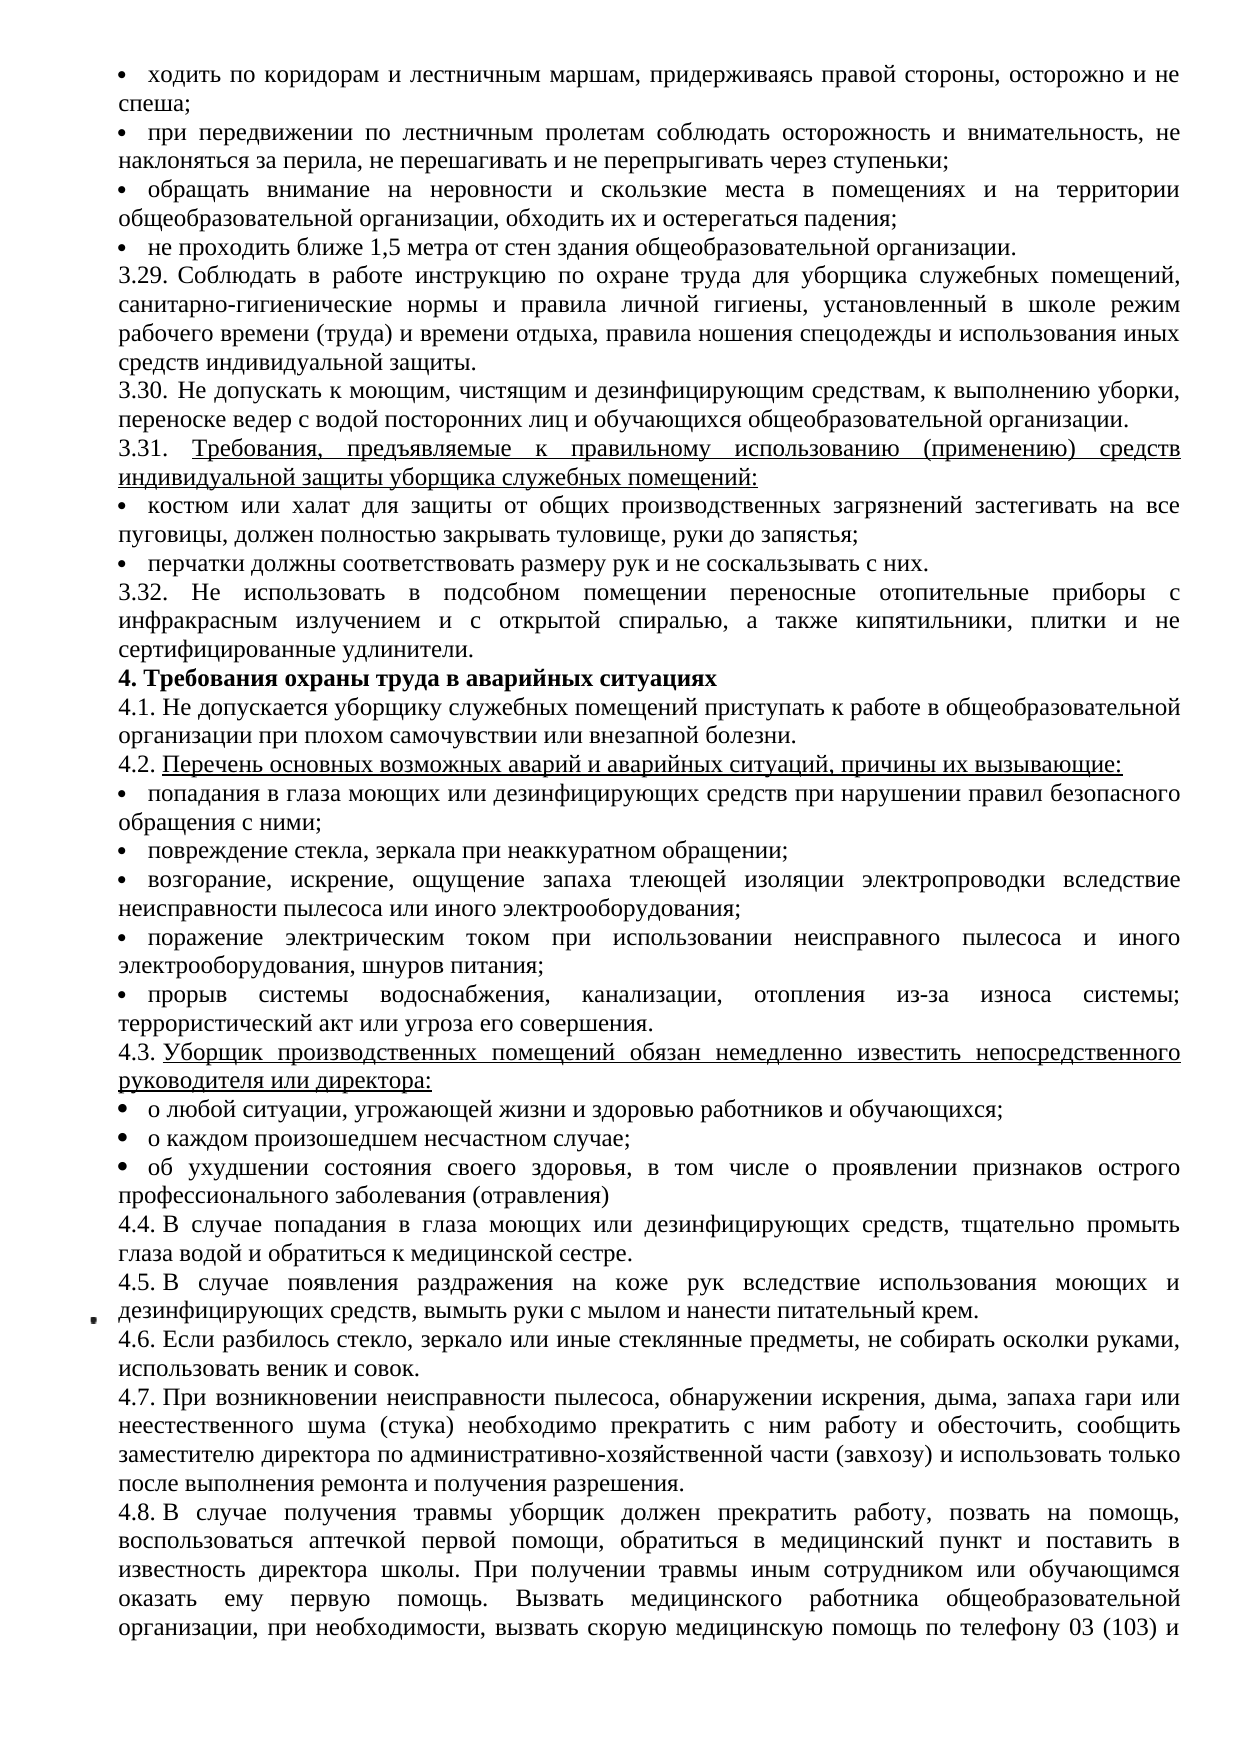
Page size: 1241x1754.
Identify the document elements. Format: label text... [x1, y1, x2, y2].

list попадания в глаза моющих или дезинфицирующих средств при нарушении правил безопасного обращения с ними; [118, 778, 1181, 835]
list возгорание, искрение, ощущение запаха тлеющей изоляции электропроводки вследствие неисправности пылесоса или иного электрооборудования; [118, 864, 1181, 922]
list об ухудшении состояния своего здоровья, в том числе о проявлении признаков острого профессионального заболевания (отравления) [118, 1152, 1181, 1209]
subtitle 4. Требования охраны труда в аварийных ситуациях [118, 663, 1181, 692]
list Соблюдать в работе инструкцию по охране труда для уборщика служебных помещений, санитарно-гигиенические нормы и правила личной гигиены, установленный в школе режим рабочего времени (труда) и времени отдыха, правила ношения спецодежды и использования иных средств индивидуальной защиты. [118, 260, 1181, 375]
list Уборщик производственных помещений обязан немедленно известить непосредственного руководителя или директора: [118, 1037, 1181, 1094]
list Не допускать к моющим, чистящим и дезинфицирующим средствам, к выполнению уборки, переноске ведер с водой посторонних лиц и обучающихся общеобразовательной организации. [118, 375, 1181, 433]
text 4.2. Перечень основных возможных аварий и аварийных ситуаций, причины их вызывающие: [118, 749, 1181, 778]
list при передвижении по лестничным пролетам соблюдать осторожность и внимательность, не наклоняться за перила, не перешагивать и не перепрыгивать через ступеньки; [118, 117, 1181, 174]
text 3.32. Не использовать в подсобном помещении переносные отопительные приборы с инфракрасным излучением и с открытой спиралью, а также кипятильники, плитки и не сертифицированные удлинители. [118, 577, 1181, 663]
list перчатки должны соответствовать размеру рук и не соскальзывать с них. [118, 548, 1181, 577]
list В случае появления раздражения на коже рук вследствие использования моющих и дезинфицирующих средств, вымыть руки с мылом и нанести питательный крем. [118, 1267, 1181, 1324]
list не проходить ближе 1,5 метра от стен здания общеобразовательной организации. [118, 232, 1181, 260]
list поражение электрическим током при использовании неисправного пылесоса и иного электрооборудования, шнуров питания; [118, 922, 1181, 979]
list обращать внимание на неровности и скользкие места в помещениях и на территории общеобразовательной организации, обходить их и остерегаться падения; [118, 174, 1181, 232]
list о каждом произошедшем несчастном случае; [118, 1123, 1181, 1152]
list прорыв системы водоснабжения, канализации, отопления из-за износа системы; террористический акт или угроза его совершения. [118, 979, 1181, 1037]
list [118, 1497, 1181, 1640]
text 3.31. Требования, предъявляемые к правильному использованию (применению) средств индивидуальной защиты уборщика служебных помещений: [118, 433, 1181, 490]
list о любой ситуации, угрожающей жизни и здоровью работников и обучающихся; [118, 1094, 1181, 1123]
text 4.1. Не допускается уборщику служебных помещений приступать к работе в общеобразовательной организации при плохом самочувствии или внезапной болезни. [118, 692, 1181, 749]
list повреждение стекла, зеркала при неаккуратном обращении; [118, 835, 1181, 864]
list костюм или халат для защиты от общих производственных загрязнений застегивать на все пуговицы, должен полностью закрывать туловище, руки до запястья; [118, 490, 1181, 548]
list При возникновении неисправности пылесоса, обнаружении искрения, дыма, запаха гари или неестественного шума (стука) необходимо прекратить с ним работу и обесточить, сообщить заместителю директора по административно-хозяйственной части (завхозу) и использовать только после выполнения ремонта и получения разрешения. [118, 1382, 1181, 1497]
picture [90, 1317, 97, 1324]
list В случае попадания в глаза моющих или дезинфицирующих средств, тщательно промыть глаза водой и обратиться к медицинской сестре. [118, 1209, 1181, 1267]
list Если разбилось стекло, зеркало или иные стеклянные предметы, не собирать осколки руками, использовать веник и совок. [118, 1324, 1181, 1382]
list ходить по коридорам и лестничным маршам, придерживаясь правой стороны, осторожно и не спеша; [118, 59, 1181, 117]
